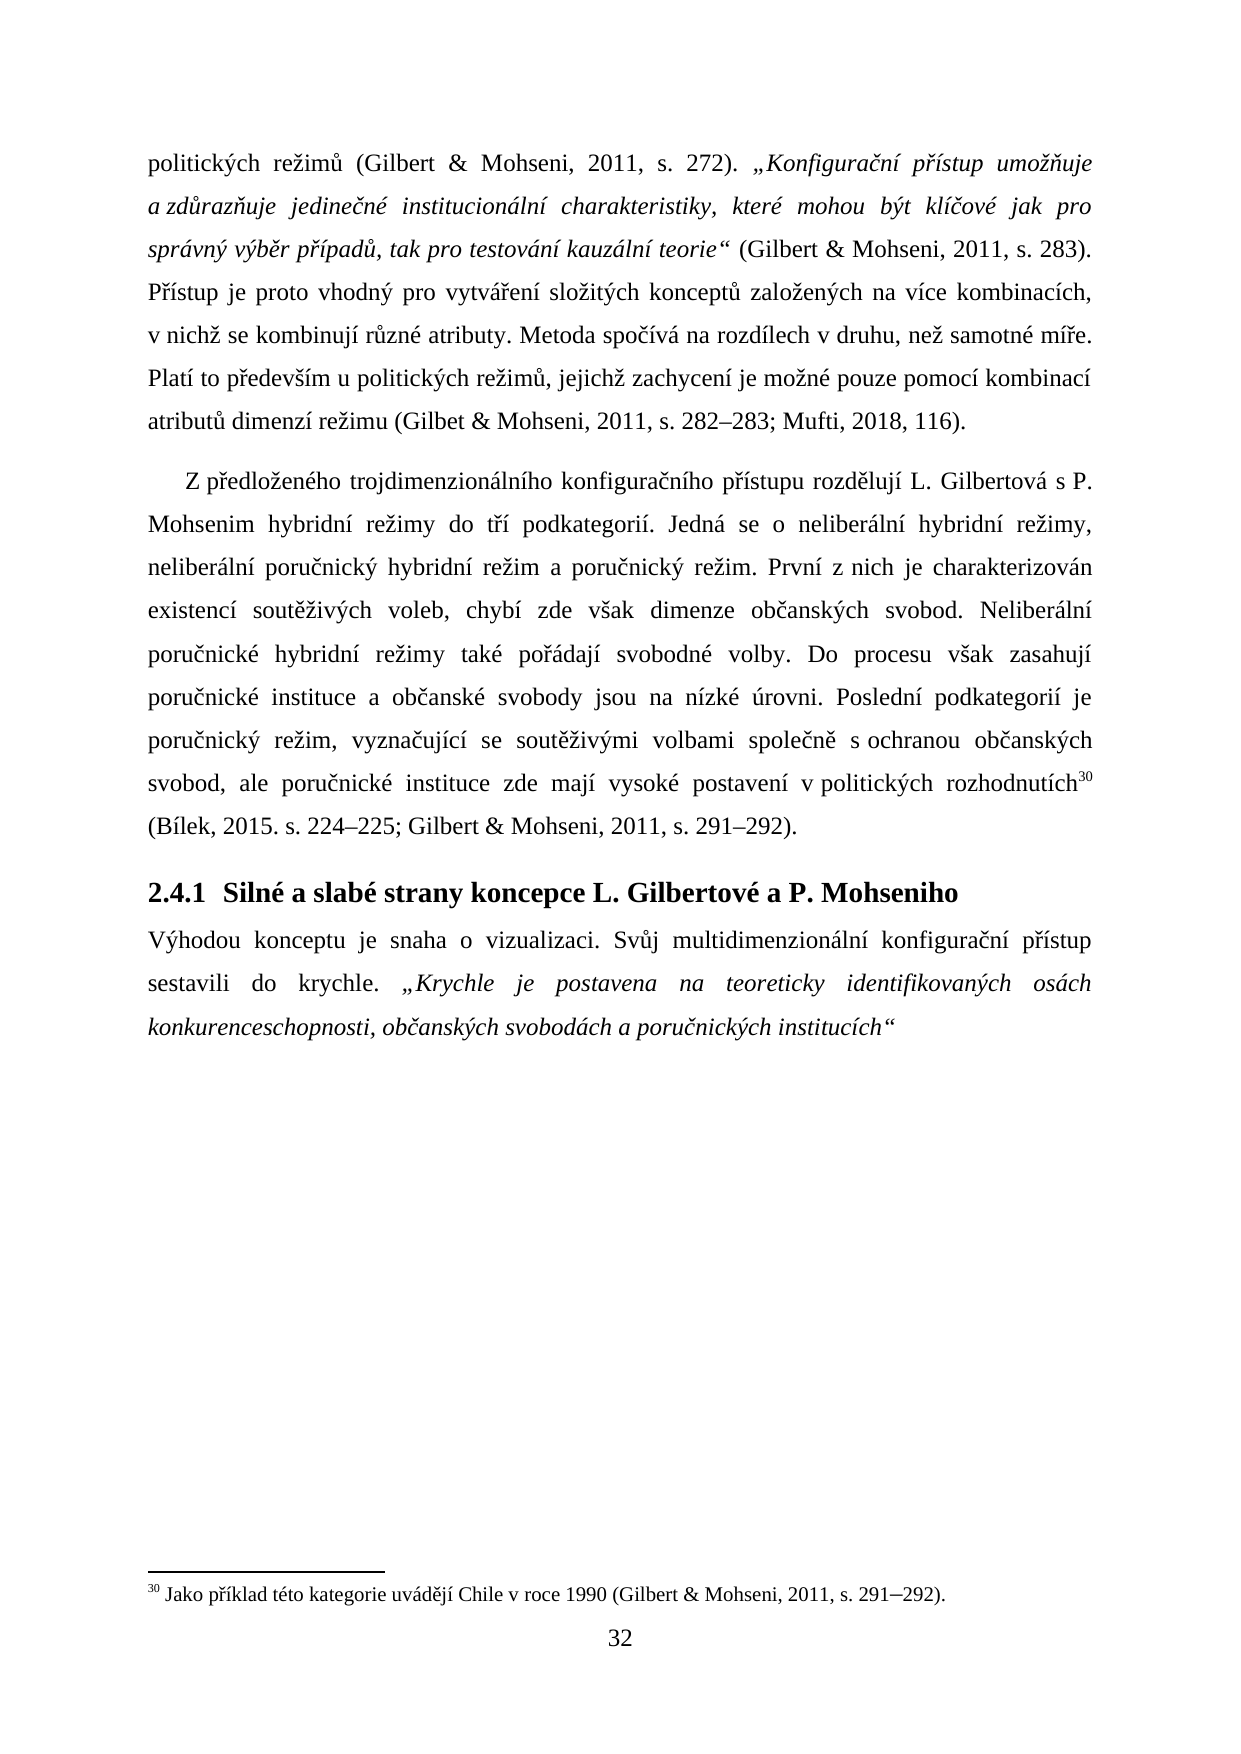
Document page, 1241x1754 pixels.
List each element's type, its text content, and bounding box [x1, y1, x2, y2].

text Z předloženého trojdimenzionálního konfiguračního přístupu rozdělují L. Gilbertová s P. Mohsenim hybridní režimy do tří podkategorií. Jedná se o neliberální hybridní režimy, neliberální poručnický hybridní režim a poručnický režim. První z nich je charakterizován existencí soutěživých voleb, chybí zde však dimenze občanských svobod. Neliberální poručnické hybridní režimy také pořádají svobodné volby. Do procesu však zasahují poručnické instituce a občanské svobody jsou na nízké úrovni. Poslední podkategorií je poručnický režim, vyznačující se soutěživými volbami společně s ochranou občanských svobod, ale poručnické instituce zde mají vysoké postavení v politických rozhodnutích (Bílek, 2015. s. 224–225; Gilbert & Mohseni, 2011, s. 291–292). [148, 466, 1093, 840]
subtitle Silné a slabé strany koncepce L. Gilbertové a P. Mohseniho [148, 875, 1093, 909]
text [148, 148, 1093, 435]
text Výhodou konceptu je snaha o vizualizaci. Svůj multidimenzionální konfigurační přístup sestavili do krychle. „Krychle je postavena na teoreticky identifikovaných osách konkurenceschopnosti, občanských svobodách a poručnických institucích“ [148, 925, 1093, 1040]
